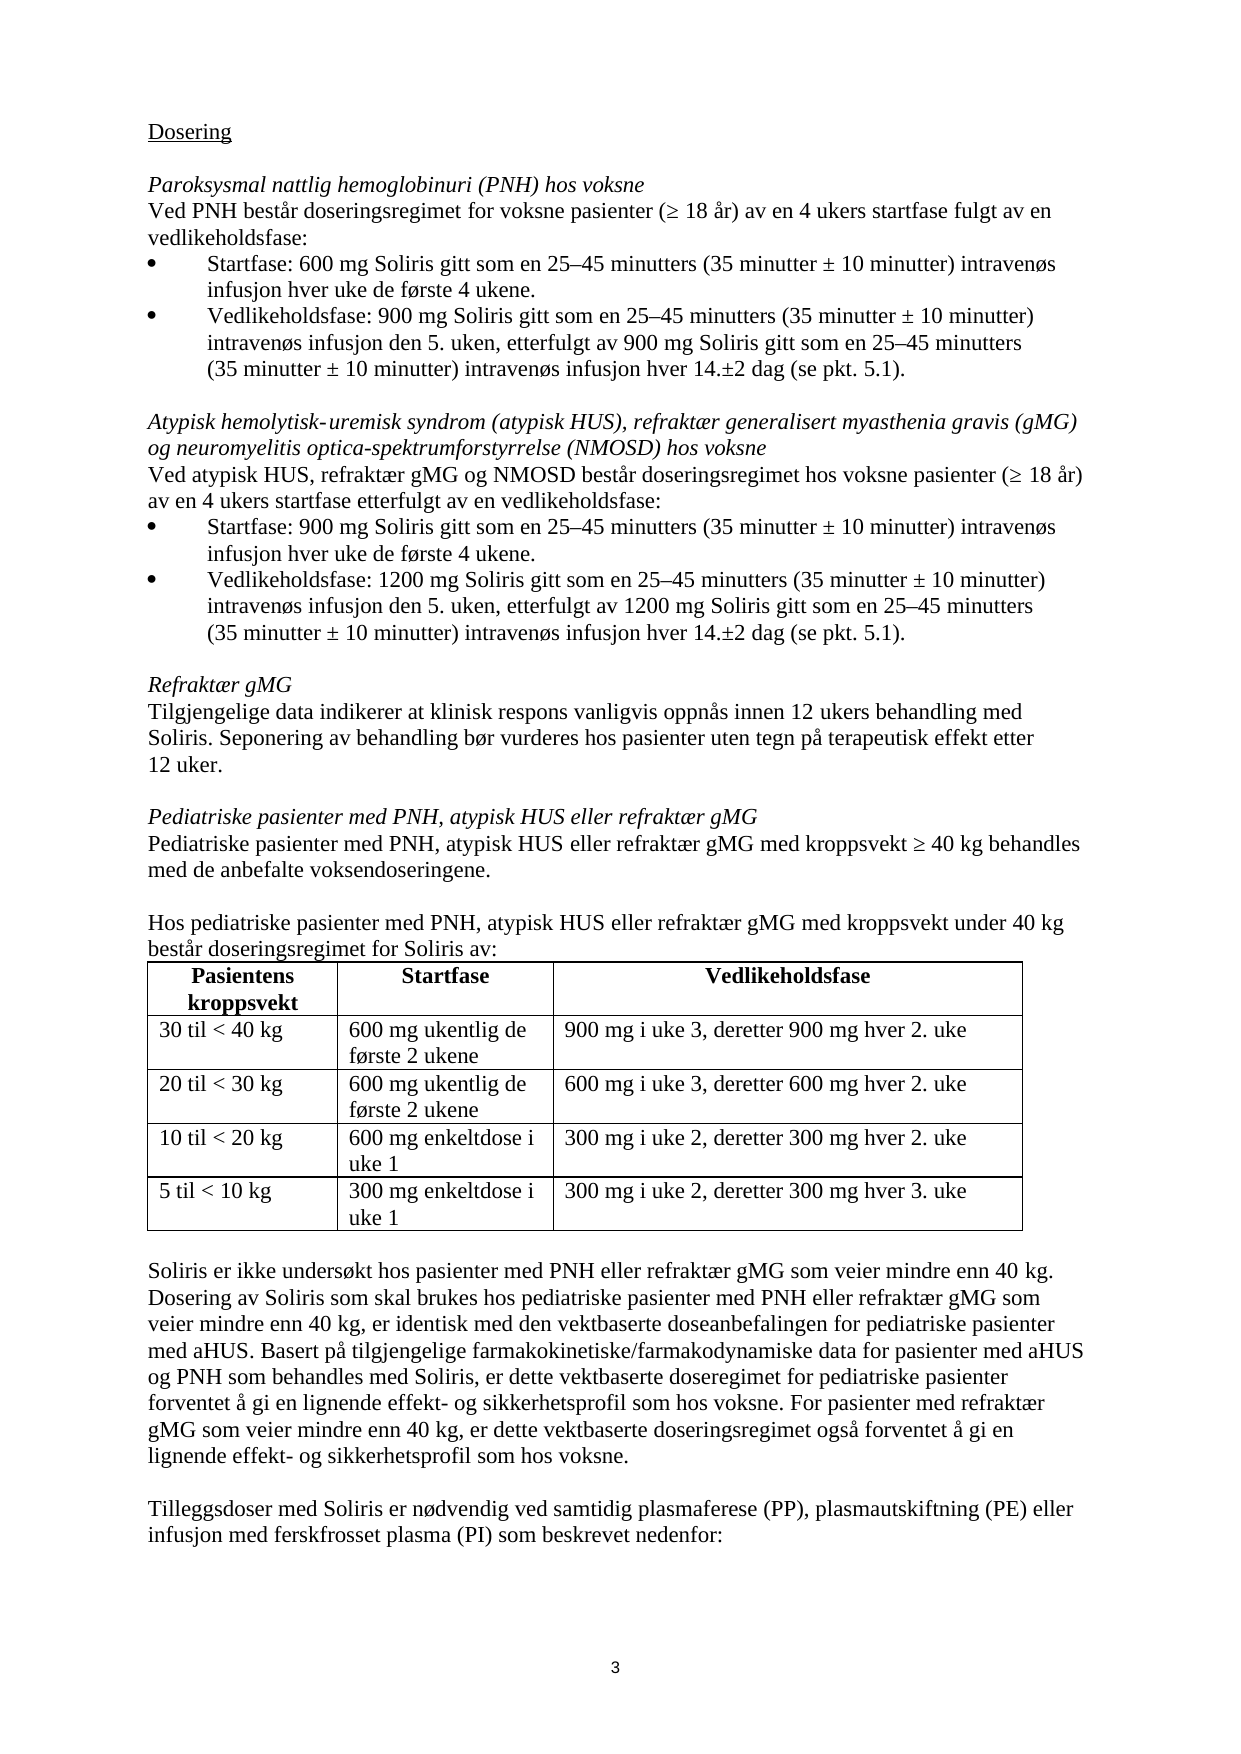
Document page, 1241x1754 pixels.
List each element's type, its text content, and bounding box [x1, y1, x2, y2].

text Tilleggsdoser med Soliris er nødvendig ved samtidig plasmaferese (PP), plasmautskiftning (PE) eller infusjon med ferskfrosset plasma (PI) som beskrevet nedenfor: [148, 1495, 1092, 1547]
table_cell 600 mg ukentlig de første 2 ukene [338, 1070, 553, 1123]
table_cell 300 mg i uke 2, deretter 300 mg hver 2. uke [554, 1124, 1022, 1176]
list Startfase: 900 mg Soliris gitt som en 25–45 minutters (35 minutter ± 10 minutter) intravenøs infusjon hver uke de første 4 ukene. [148, 513, 1092, 566]
text Ved PNH består doseringsregimet for voksne pasienter (≥ 18 år) av en 4 ukers startfase fulgt av en vedlikeholdsfase: [148, 197, 1092, 250]
list Vedlikeholdsfase: 900 mg Soliris gitt som en 25–45 minutters (35 minutter ± 10 minutter) intravenøs infusjon den 5. uken, etterfulgt av 900 mg Soliris gitt som en 25–45 minutters (35 minutter ± 10 minutter) intravenøs infusjon hver 14.±2 dag (se pkt. 5.1). [148, 303, 1092, 382]
table_cell 300 mg i uke 2, deretter 300 mg hver 3. uke [554, 1178, 1022, 1230]
table_cell 20 til < 30 kg [148, 1070, 337, 1123]
text Tilgjengelige data indikerer at klinisk respons vanligvis oppnås innen 12 ukers behandling med Soliris. Seponering av behandling bør vurderes hos pasienter uten tegn på terapeutisk effekt etter 12 uker. [148, 698, 1092, 777]
text Pediatriske pasienter med PNH, atypisk HUS eller refraktær gMG [148, 803, 1092, 830]
table_header Pasientens kroppsvekt [148, 963, 337, 1015]
table_cell 10 til < 20 kg [148, 1124, 337, 1176]
text Soliris er ikke undersøkt hos pasienter med PNH eller refraktær gMG som veier mindre enn 40 kg. Dosering av Soliris som skal brukes hos pediatriske pasienter med PNH eller refraktær gMG som veier mindre enn 40 kg, er identisk med den vektbaserte doseanbefalingen for pediatriske pasienter med aHUS. Basert på tilgjengelige farmakokinetiske/farmakodynamiske data for pasienter med aHUS og PNH som behandles med Soliris, er dette vektbaserte doseregimet for pediatriske pasienter forventet å gi en lignende effekt- og sikkerhetsprofil som hos voksne. For pasienter med refraktær gMG som veier mindre enn 40 kg, er dette vektbaserte doseringsregimet også forventet å gi en lignende effekt- og sikkerhetsprofil som hos voksne. [148, 1258, 1092, 1468]
text Atypisk hemolytisk-uremisk syndrom (atypisk HUS), refraktær generalisert myasthenia gravis (gMG) og neuromyelitis optica-spektrumforstyrrelse (NMOSD) hos voksne [148, 408, 1092, 461]
list Vedlikeholdsfase: 1200 mg Soliris gitt som en 25–45 minutters (35 minutter ± 10 minutter) intravenøs infusjon den 5. uken, etterfulgt av 1200 mg Soliris gitt som en 25–45 minutters (35 minutter ± 10 minutter) intravenøs infusjon hver 14.±2 dag (se pkt. 5.1). [148, 566, 1092, 645]
table_cell 600 mg enkeltdose i uke 1 [338, 1124, 553, 1176]
table_cell 30 til < 40 kg [148, 1016, 337, 1069]
text Hos pediatriske pasienter med PNH, atypisk HUS eller refraktær gMG med kroppsvekt under 40 kg består doseringsregimet for Soliris av: [148, 909, 1092, 961]
list Startfase: 600 mg Soliris gitt som en 25–45 minutters (35 minutter ± 10 minutter) intravenøs infusjon hver uke de første 4 ukene. [148, 250, 1092, 303]
text Paroksysmal nattlig hemoglobinuri (PNH) hos voksne [148, 171, 1092, 197]
table_cell 300 mg enkeltdose i uke 1 [338, 1178, 553, 1230]
table_cell 600 mg i uke 3, deretter 600 mg hver 2. uke [554, 1070, 1022, 1123]
table_header Vedlikeholdsfase [554, 963, 1022, 1015]
text Ved atypisk HUS, refraktær gMG og NMOSD består doseringsregimet hos voksne pasienter (≥ 18 år) av en 4 ukers startfase etterfulgt av en vedlikeholdsfase: [148, 461, 1092, 513]
table_cell 600 mg ukentlig de første 2 ukene [338, 1016, 553, 1069]
text Refraktær gMG [148, 672, 1092, 698]
table_header Startfase [338, 963, 553, 1015]
table_cell 900 mg i uke 3, deretter 900 mg hver 2. uke [554, 1016, 1022, 1069]
text Pediatriske pasienter med PNH, atypisk HUS eller refraktær gMG med kroppsvekt ≥ 40 kg behandles med de anbefalte voksendoseringene. [148, 830, 1092, 882]
text Dosering [148, 118, 1092, 144]
table_cell 5 til < 10 kg [148, 1178, 337, 1230]
